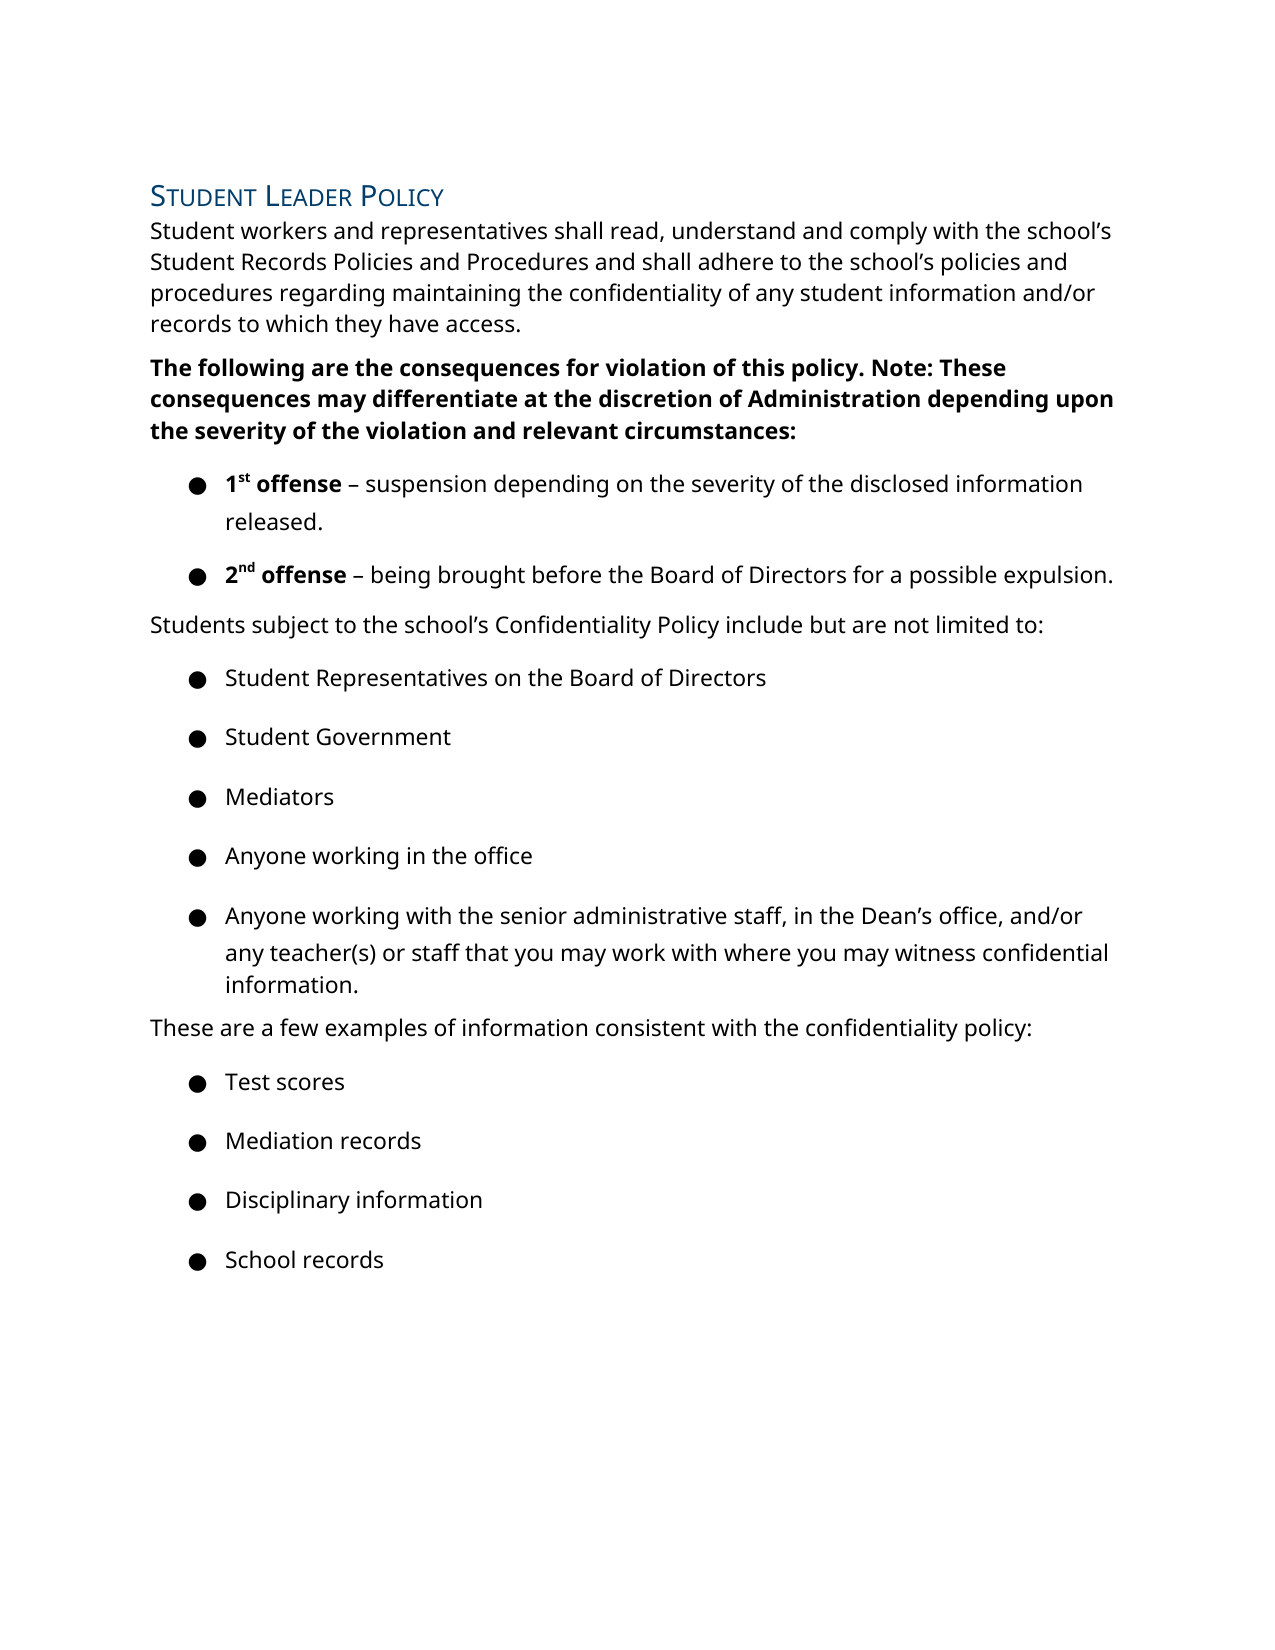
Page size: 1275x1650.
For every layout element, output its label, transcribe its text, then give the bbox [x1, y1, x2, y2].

list 1st offense – suspension depending on the severity of the disclosed information released. [187, 458, 1125, 537]
list Student Government [187, 712, 1125, 759]
list Student Representatives on the Board of Directors [187, 652, 1125, 699]
text These are a few examples of information consistent with the confidentiality policy: [150, 1012, 1125, 1043]
list Disciplinary information [187, 1175, 1125, 1222]
text Students subject to the school’s Confidentiality Policy include but are not limited to: [150, 609, 1125, 640]
list 2nd offense – being brought before the Board of Directors for a possible expulsion. [187, 549, 1125, 596]
list Anyone working in the office [187, 831, 1125, 878]
list Anyone working with the senior administrative staff, in the Dean’s office, and/or any teacher(s) or staff that you may work with where you may witness confidential information. [187, 890, 1125, 1000]
list Test scores [187, 1056, 1125, 1103]
text Student workers and representatives shall read, understand and comply with the school’s Student Records Policies and Procedures and shall adhere to the school’s policies and procedures regarding maintaining the confidentiality of any student information and/or records to which they have access. [150, 215, 1125, 340]
subtitle Student Leader Policy [150, 175, 1125, 215]
list School records [187, 1234, 1125, 1281]
list Mediators [187, 771, 1125, 818]
list Mediation records [187, 1116, 1125, 1162]
text The following are the consequences for violation of this policy. Note: These consequences may differentiate at the discretion of Administration depending upon the severity of the violation and relevant circumstances: [150, 352, 1125, 446]
